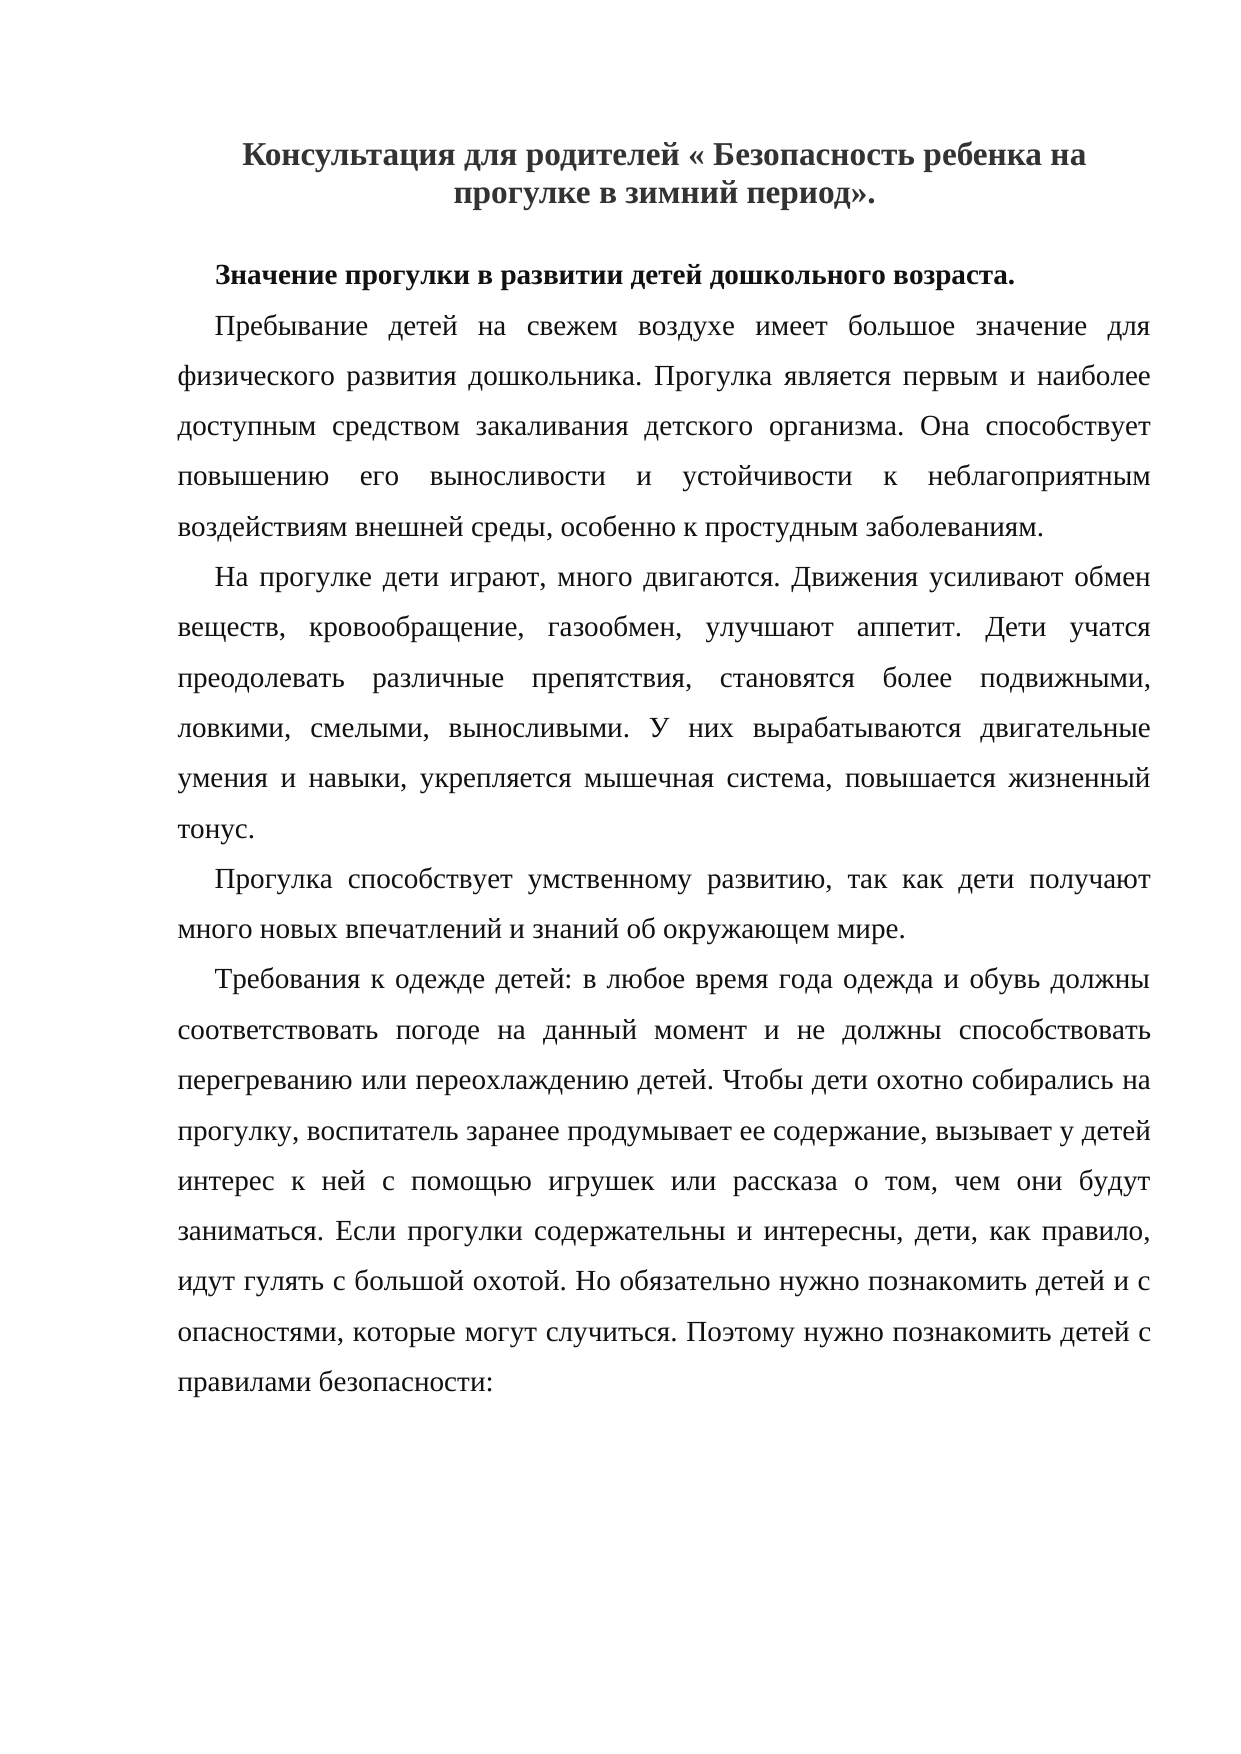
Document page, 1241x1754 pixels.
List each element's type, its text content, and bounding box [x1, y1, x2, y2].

text Консультация для родителей « Безопасность ребенка на прогулке в зимний период». [177, 134, 1152, 210]
text Пребывание детей на свежем воздухе имеет большое значение для физического развития дошкольника. Прогулка является первым и наиболее доступным средством закаливания детского организма. Она способствует повышению его выносливости и устойчивости к неблагоприятным воздействиям внешней среды, особенно к простудным заболеваниям. [177, 308, 1152, 542]
text Значение прогулки в развитии детей дошкольного возраста. [177, 257, 1152, 291]
text На прогулке дети играют, много двигаются. Движения усиливают обмен веществ, кровообращение, газообмен, улучшают аппетит. Дети учатся преодолевать различные препятствия, становятся более подвижными, ловкими, смелыми, выносливыми. У них вырабатываются двигательные умения и навыки, укрепляется мышечная система, повышается жизненный тонус. [177, 559, 1152, 844]
text Прогулка способствует умственному развитию, так как дети получают много новых впечатлений и знаний об окружающем мире. [177, 861, 1152, 945]
text Требования к одежде детей: в любое время года одежда и обувь должны соответствовать погоде на данный момент и не должны способствовать перегреванию или переохлаждению детей. Чтобы дети охотно собирались на прогулку, воспитатель заранее продумывает ее содержание, вызывает у детей интерес к ней с помощью игрушек или рассказа о том, чем они будут заниматься. Если прогулки содержательны и интересны, дети, как правило, идут гулять с большой охотой. Но обязательно нужно познакомить детей и с опасностями, которые могут случиться. Поэтому нужно познакомить детей с правилами безопасности: [177, 962, 1152, 1398]
